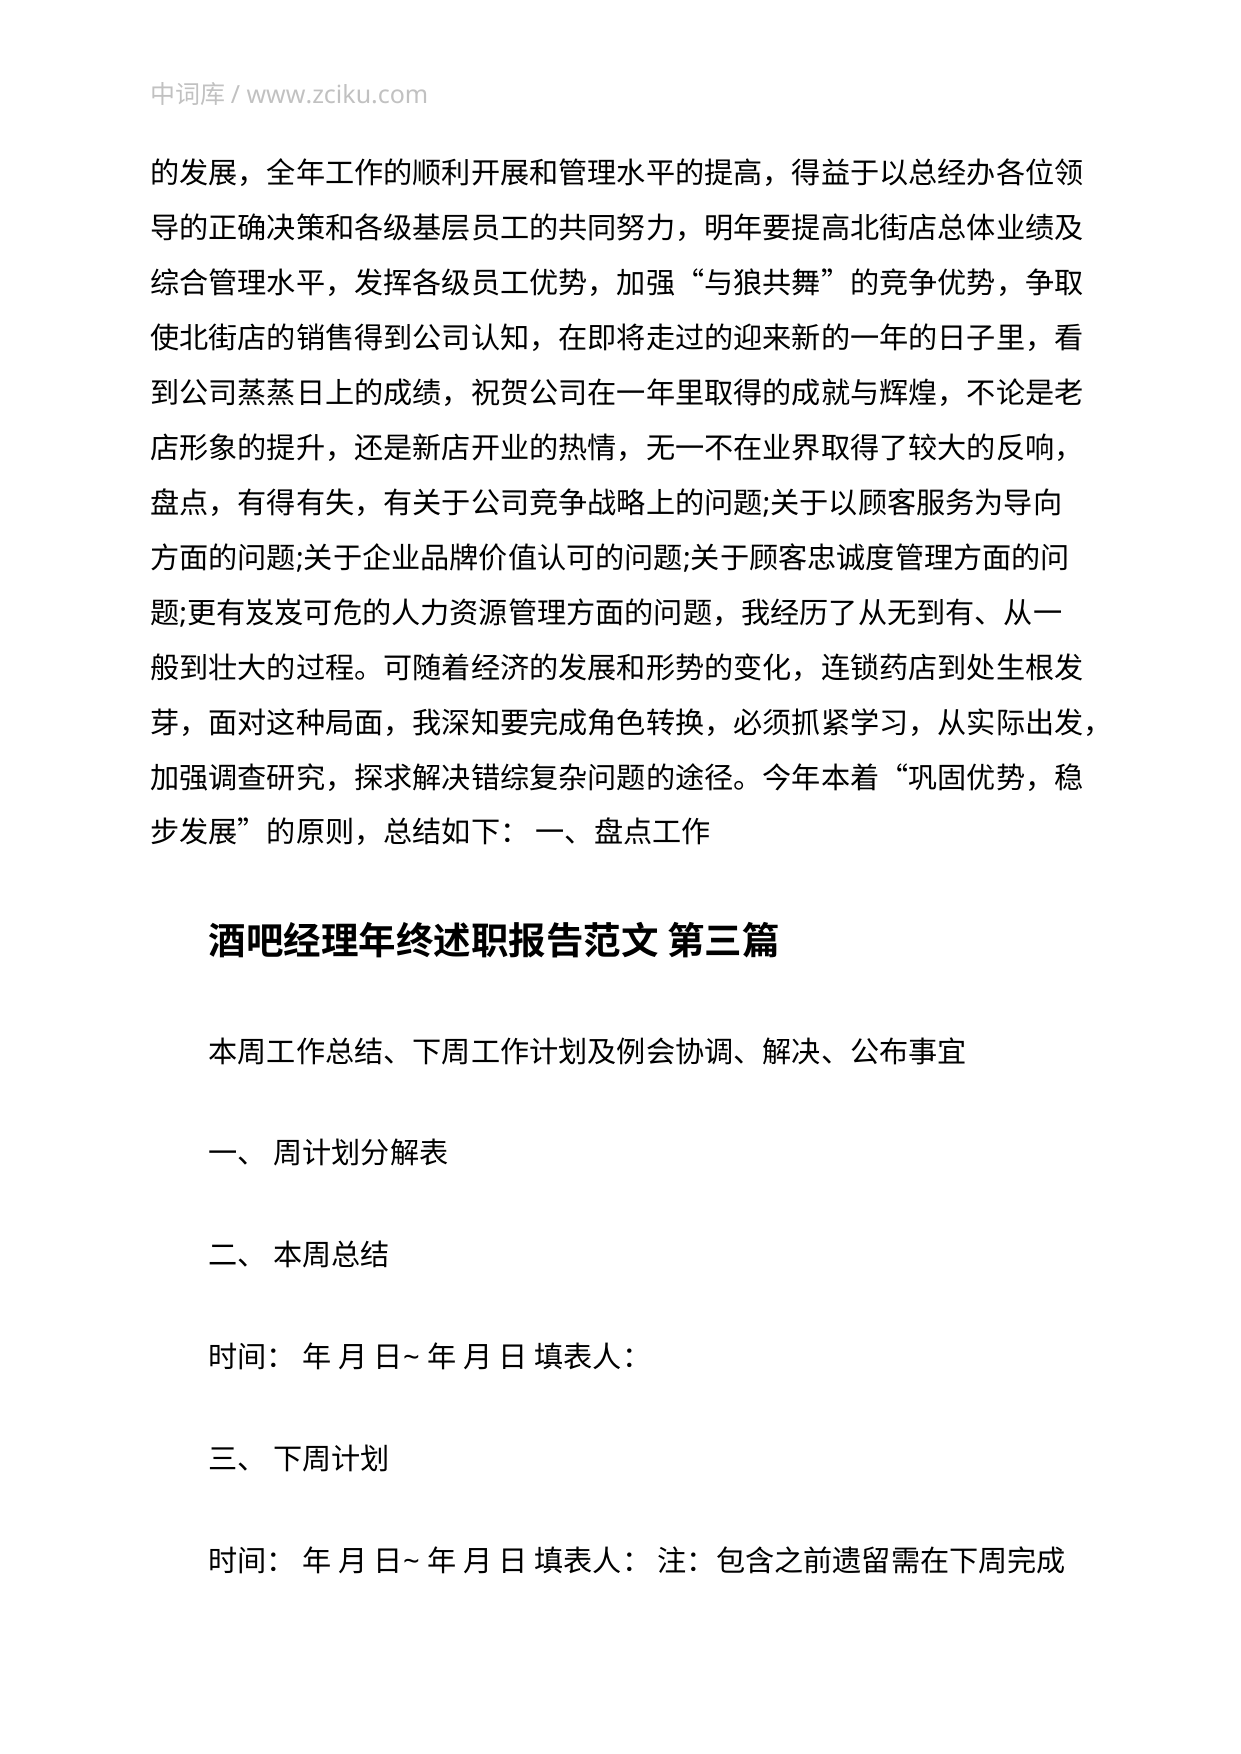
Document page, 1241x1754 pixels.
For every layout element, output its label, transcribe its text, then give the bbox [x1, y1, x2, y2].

text 一、 周计划分解表 [150, 1130, 1090, 1172]
text 酒吧经理年终述职报告范文 第三篇 [150, 911, 1090, 965]
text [150, 150, 1090, 851]
text 时间： 年 月 日~ 年 月 日 填表人： [150, 1333, 1090, 1376]
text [150, 1537, 1090, 1580]
text 本周工作总结、下周工作计划及例会协调、解决、公布事宜 [150, 1028, 1090, 1071]
text 三、 下周计划 [150, 1436, 1090, 1478]
text 二、 本周总结 [150, 1232, 1090, 1274]
